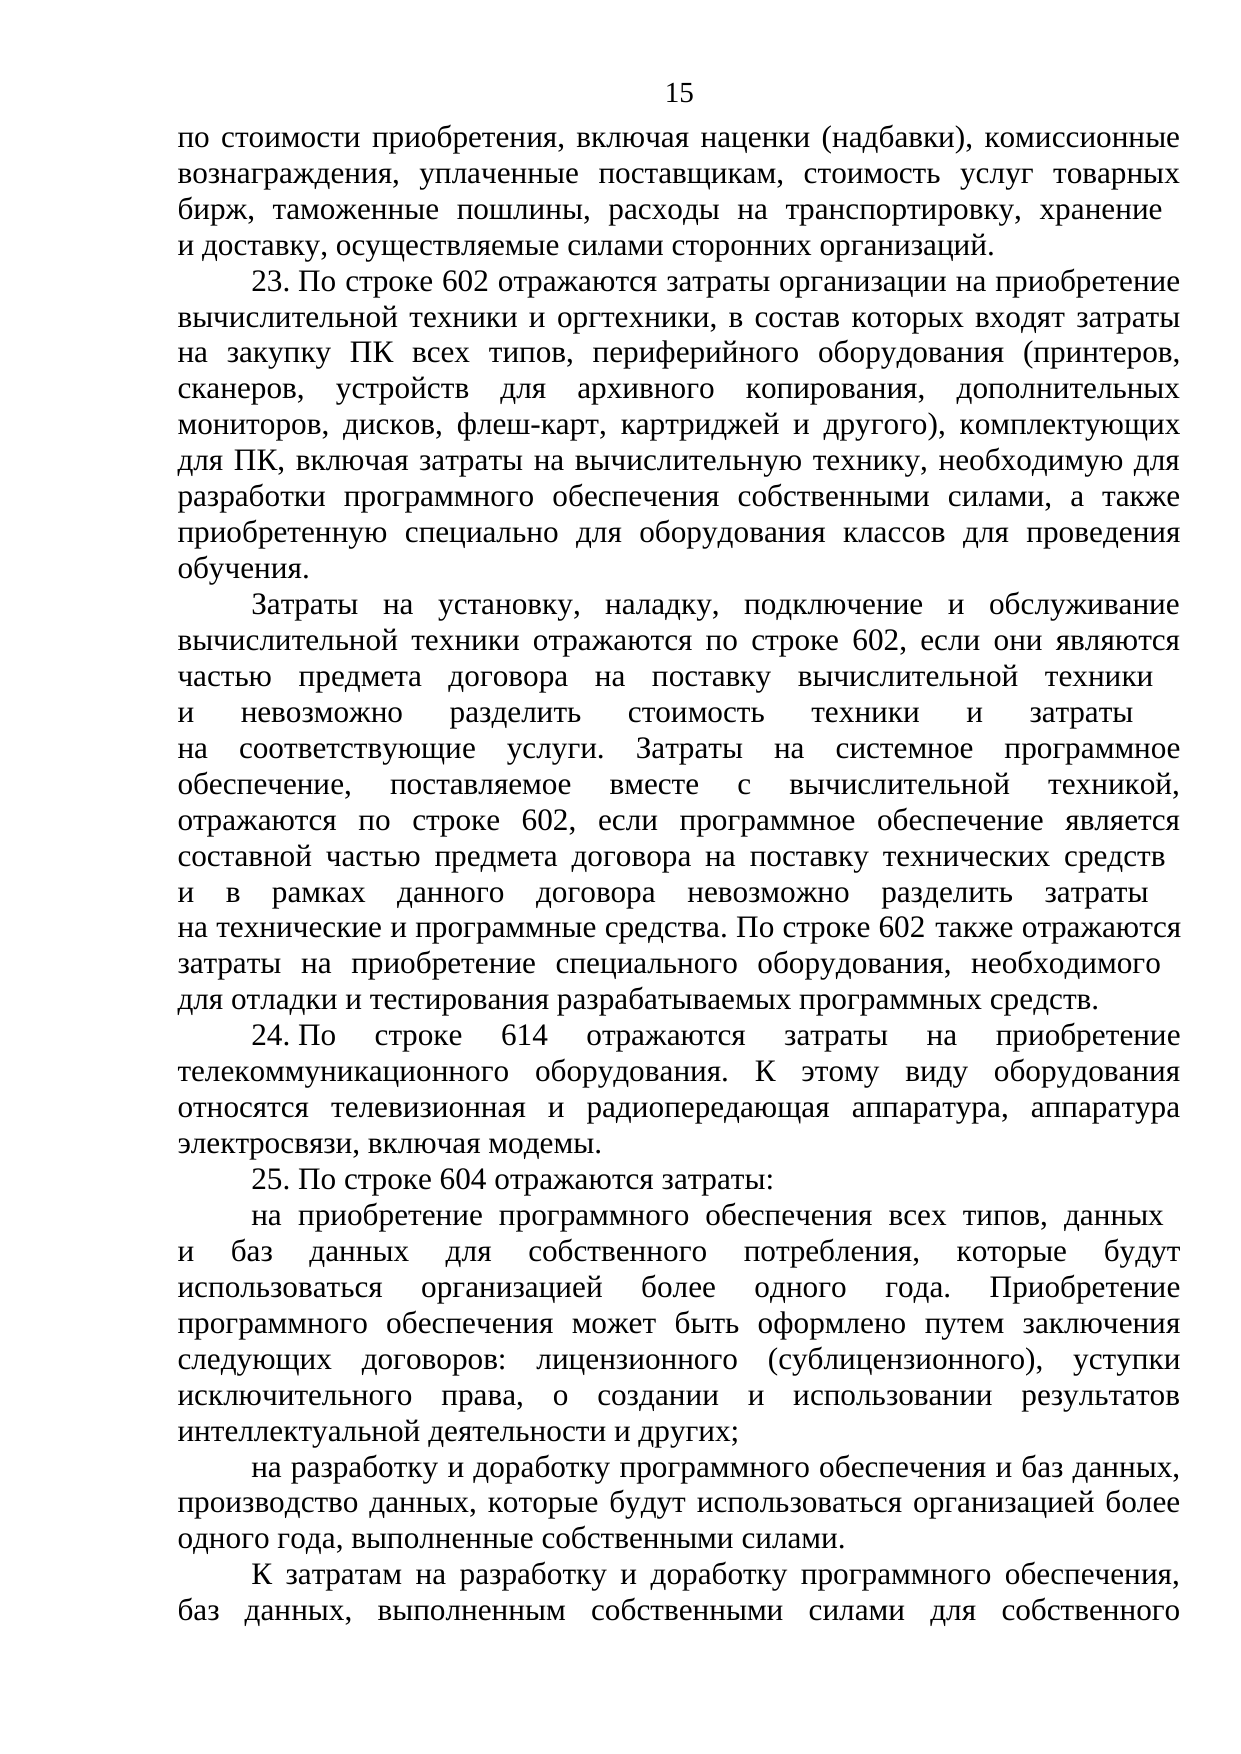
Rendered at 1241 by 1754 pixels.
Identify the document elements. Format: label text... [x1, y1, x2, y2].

text 24. По строке 614 отражаются затраты на приобретение телекоммуникационного оборудования. К этому виду оборудования относятся телевизионная и радиопередающая аппаратура, аппаратура электросвязи, включая модемы. [177, 1017, 1181, 1160]
text на приобретение программного обеспечения всех типов, данных и баз данных для собственного потребления, которые будут использоваться организацией более одного года. Приобретение программного обеспечения может быть оформлено путем заключения следующих договоров: лицензионного (сублицензионного), уступки исключительного права, о создании и использовании результатов интеллектуальной деятельности и других; [177, 1196, 1181, 1448]
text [177, 118, 1181, 262]
text 25. По строке 604 отражаются затраты: [177, 1160, 1181, 1196]
text 23. По строке 602 отражаются затраты организации на приобретение вычислительной техники и оргтехники, в состав которых входят затраты на закупку ПК всех типов, периферийного оборудования (принтеров, сканеров, устройств для архивного копирования, дополнительных мониторов, дисков, флеш-карт, картриджей и другого), комплектующих для ПК, включая затраты на вычислительную технику, необходимую для разработки программного обеспечения собственными силами, а также приобретенную специально для оборудования классов для проведения обучения. [177, 262, 1181, 585]
text на разработку и доработку программного обеспечения и баз данных, производство данных, которые будут использоваться организацией более одного года, выполненные собственными силами. [177, 1448, 1181, 1556]
text Затраты на установку, наладку, подключение и обслуживание вычислительной техники отражаются по строке 602, если они являются частью предмета договора на поставку вычислительной техники и невозможно разделить стоимость техники и затраты на соответствующие услуги. Затраты на системное программное обеспечение, поставляемое вместе с вычислительной техникой, отражаются по строке 602, если программное обеспечение является составной частью предмета договора на поставку технических средств и в рамках данного договора невозможно разделить затраты на технические и программные средства. По строке 602 также отражаются затраты на приобретение специального оборудования, необходимого для отладки и тестирования разрабатываемых программных средств. [177, 585, 1181, 1017]
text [177, 1556, 1181, 1627]
